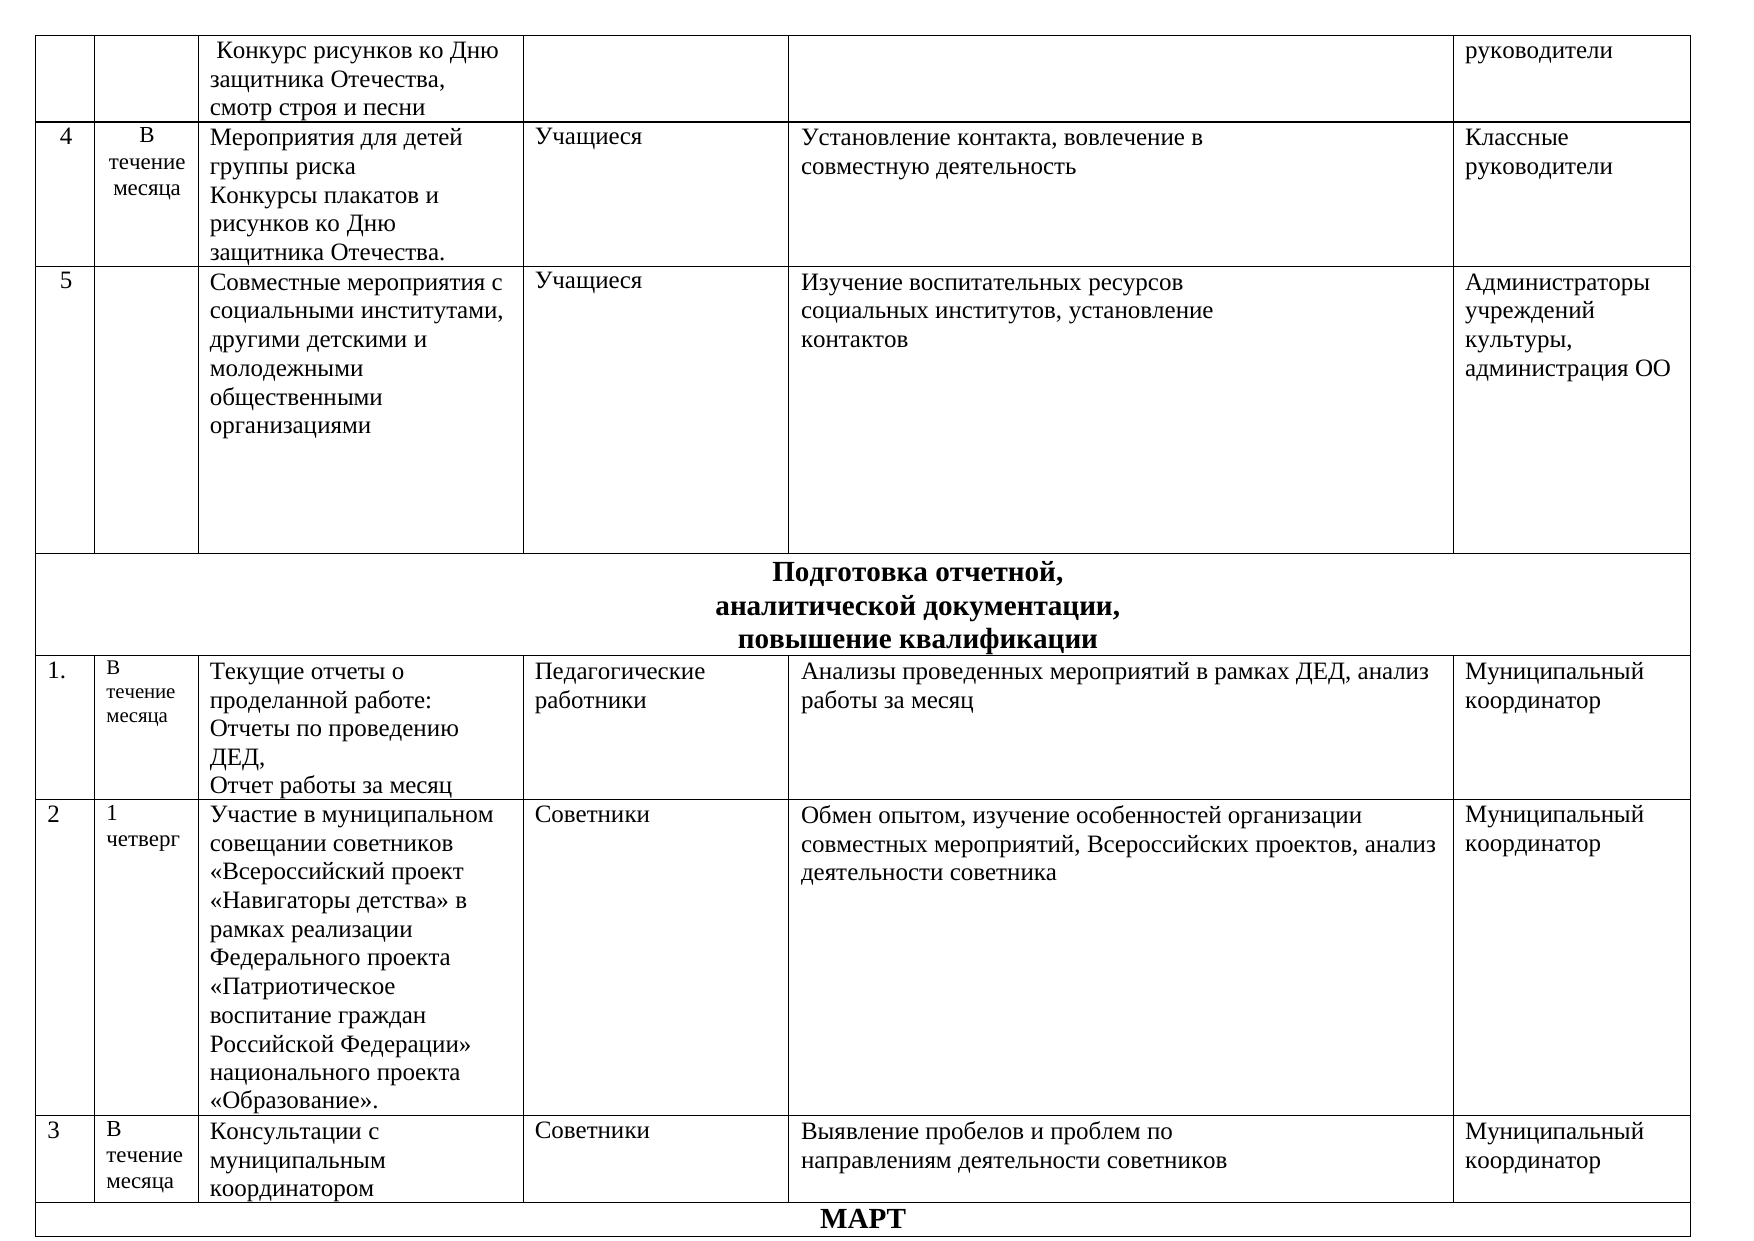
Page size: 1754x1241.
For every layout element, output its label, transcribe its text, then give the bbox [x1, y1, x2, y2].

table_cell В течение месяца [95, 656, 198, 799]
table_header Конкурс рисунков ко Дню защитника Отечества, смотр строя и песни [199, 36, 523, 121]
table_cell 5 [36, 267, 94, 553]
table_cell Обмен опытом, изучение особенностей организации совместных мероприятий, Всероссийских проектов, анализ деятельности советника [789, 800, 1453, 1115]
table_cell В течение месяца [95, 123, 198, 266]
table_cell Муниципальный координатор [1454, 1116, 1690, 1202]
table_cell Администраторы учреждений культуры, администрация ОО [1454, 267, 1690, 553]
table_cell МАРТ [36, 1203, 1690, 1236]
table_header [95, 36, 198, 121]
table_header [36, 36, 94, 121]
table_cell Мероприятия для детей группы риска Конкурсы плакатов и рисунков ко Дню защитника Отечества. [199, 123, 523, 266]
table_cell Классные руководители [1454, 123, 1690, 266]
table_cell Педагогические работники [524, 656, 788, 799]
table_header [524, 36, 788, 121]
table_cell Изучение воспитательных ресурсов социальных институтов, установление контактов [789, 267, 1453, 553]
table_cell В течение месяца [95, 1116, 198, 1202]
table_cell 4 [36, 123, 94, 266]
table_cell 1 четверг [95, 800, 198, 1115]
table_cell Советники [524, 800, 788, 1115]
table_header [789, 36, 1453, 121]
table_cell 1. [36, 656, 94, 799]
table_cell Выявление пробелов и проблем по направлениям деятельности советников [789, 1116, 1453, 1202]
table_cell Подготовка отчетной, аналитической документации, повышение квалификации [36, 554, 1690, 655]
table_cell 2 [36, 800, 94, 1115]
table_cell [95, 267, 198, 553]
table_cell Текущие отчеты о проделанной работе: Отчеты по проведению ДЕД, Отчет работы за месяц [199, 656, 523, 799]
table_cell Учащиеся [524, 267, 788, 553]
table_cell Консультации с муниципальным координатором [199, 1116, 523, 1202]
table_cell Учащиеся [524, 123, 788, 266]
table_cell 3 [36, 1116, 94, 1202]
table_cell Совместные мероприятия с социальными институтами, другими детскими и молодежными общественными организациями [199, 267, 523, 553]
table_cell Анализы проведенных мероприятий в рамках ДЕД, анализ работы за месяц [789, 656, 1453, 799]
table_cell Муниципальный координатор [1454, 800, 1690, 1115]
table_header руководители [1454, 36, 1690, 121]
table_cell Советники [524, 1116, 788, 1202]
table_cell Установление контакта, вовлечение в совместную деятельность [789, 123, 1453, 266]
table_cell Муниципальный координатор [1454, 656, 1690, 799]
table_cell Участие в муниципальном совещании советников «Всероссийский проект «Навигаторы детства» в рамках реализации Федерального проекта «Патриотическое воспитание граждан Российской Федерации» национального проекта «Образование». [199, 800, 523, 1115]
